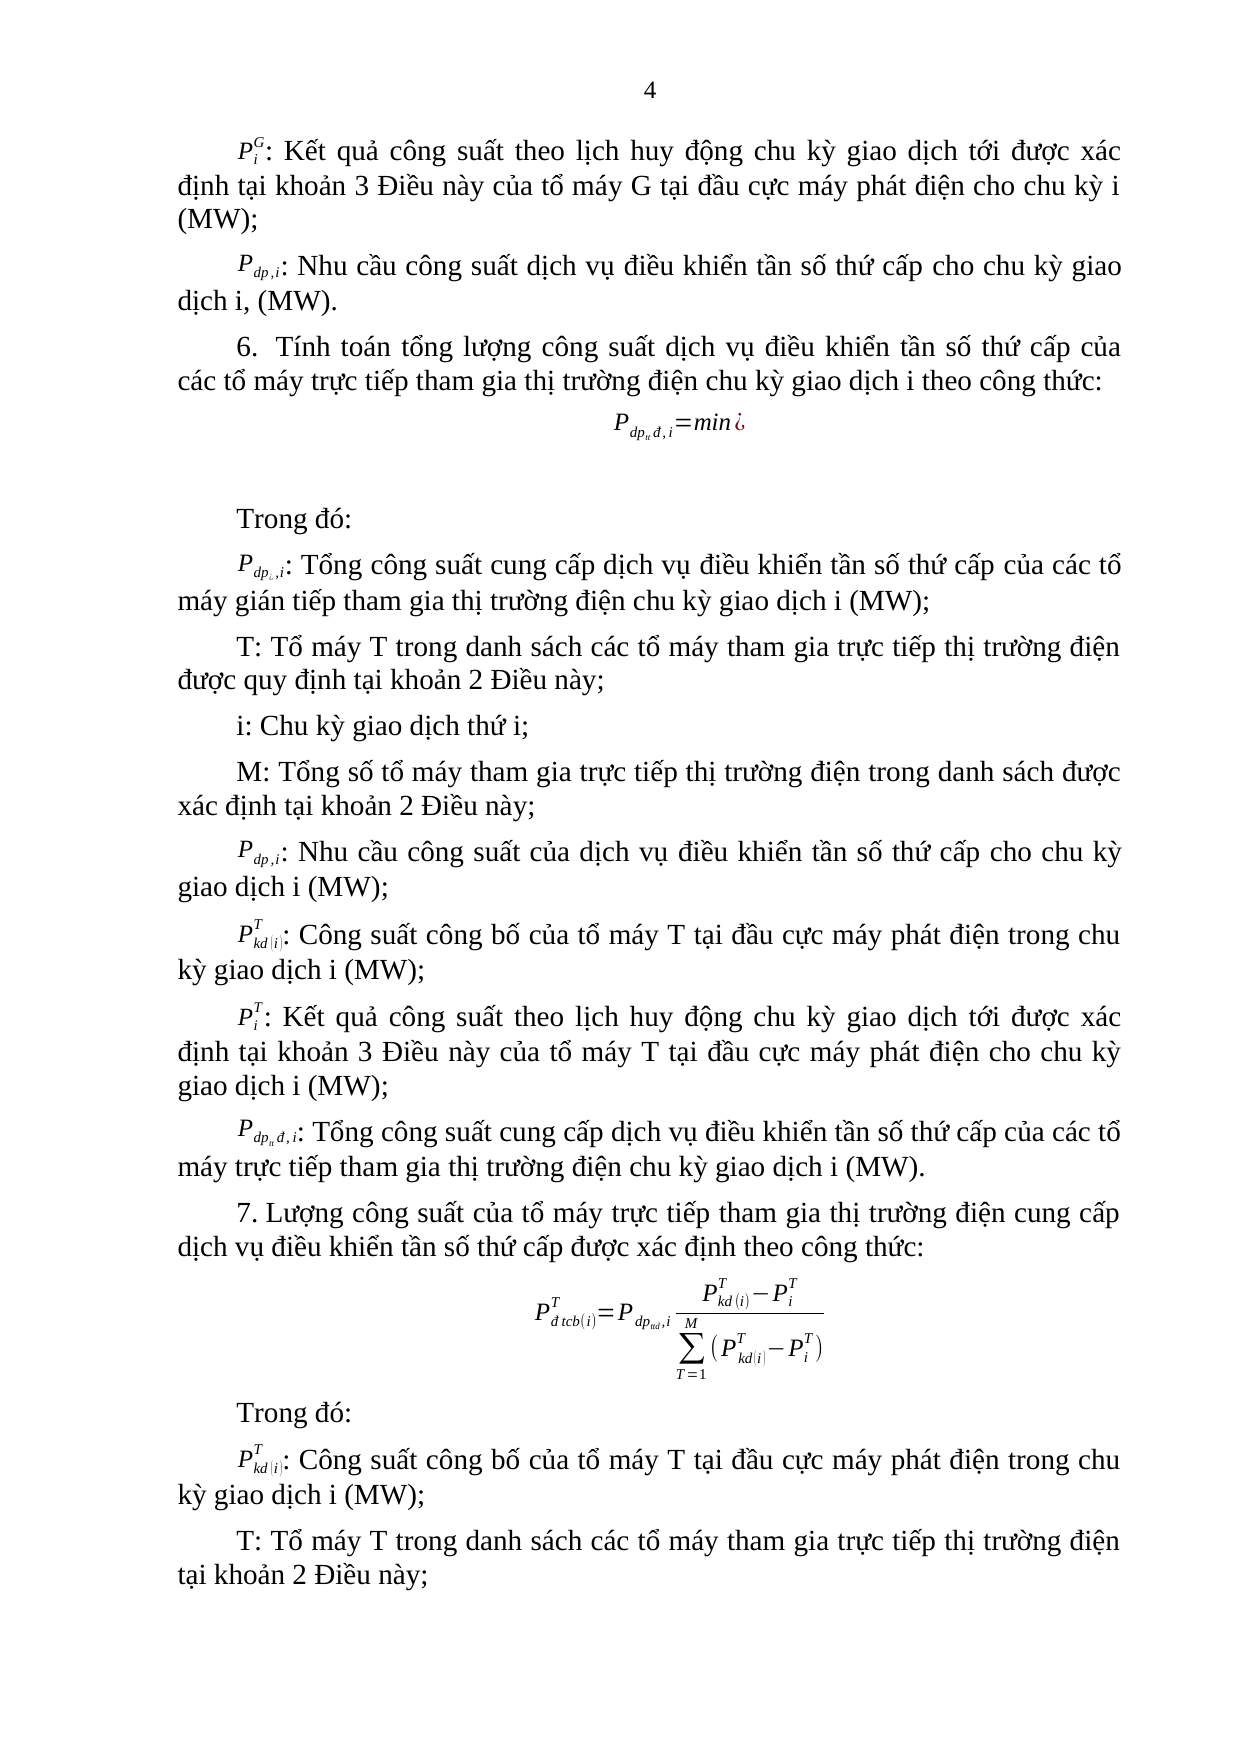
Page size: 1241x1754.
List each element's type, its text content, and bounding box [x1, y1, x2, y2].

subtitle : Nhu cầu công suất dịch vụ điều khiển tần số thứ cấp cho chu kỳ giao dịch i, (MW). [177, 248, 1122, 317]
subtitle : Kết quả công suất theo lịch huy động chu kỳ giao dịch tới được xác định tại khoản 3 Điều này của tổ máy T tại đầu cực máy phát điện cho chu kỳ giao dịch i (MW); [177, 998, 1122, 1101]
text Trong đó: [177, 1395, 1122, 1428]
subtitle Tính toán tổng lượng công suất dịch vụ điều khiển tần số thứ cấp của các tổ máy trực tiếp tham gia thị trường điện chu kỳ giao dịch i theo công thức: [177, 329, 1122, 396]
subtitle i: Chu kỳ giao dịch thứ i; [177, 708, 1122, 742]
subtitle : Kết quả công suất theo lịch huy động chu kỳ giao dịch tới được xác định tại khoản 3 Điều này của tổ máy G tại đầu cực máy phát điện cho chu kỳ i (MW); [177, 132, 1122, 235]
subtitle : Tổng công suất cung cấp dịch vụ điều khiển tần số thứ cấp của các tổ máy gián tiếp tham gia thị trường điện chu kỳ giao dịch i (MW); [177, 547, 1122, 616]
text Trong đó: [177, 501, 1122, 534]
subtitle T: Tổ máy T trong danh sách các tổ máy tham gia trực tiếp thị trường điện tại khoản 2 Điều này; [177, 1523, 1122, 1591]
subtitle : Nhu cầu công suất của dịch vụ điều khiển tần số thứ cấp cho chu kỳ giao dịch i (MW); [177, 834, 1122, 903]
subtitle : Công suất công bố của tổ máy T tại đầu cực máy phát điện trong chu kỳ giao dịch i (MW); [177, 916, 1122, 986]
subtitle : Tổng công suất cung cấp dịch vụ điều khiển tần số thứ cấp của các tổ máy trực tiếp tham gia thị trường điện chu kỳ giao dịch i (MW). [177, 1114, 1122, 1183]
subtitle M: Tổng số tổ máy tham gia trực tiếp thị trường điện trong danh sách được xác định tại khoản 2 Điều này; [177, 754, 1122, 821]
subtitle T: Tổ máy T trong danh sách các tổ máy tham gia trực tiếp thị trường điện được quy định tại khoản 2 Điều này; [177, 629, 1122, 696]
subtitle : Công suất công bố của tổ máy T tại đầu cực máy phát điện trong chu kỳ giao dịch i (MW); [177, 1441, 1122, 1511]
subtitle Lượng công suất của tổ máy trực tiếp tham gia thị trường điện cung cấp dịch vụ điều khiển tần số thứ cấp được xác định theo công thức: [177, 1195, 1122, 1262]
